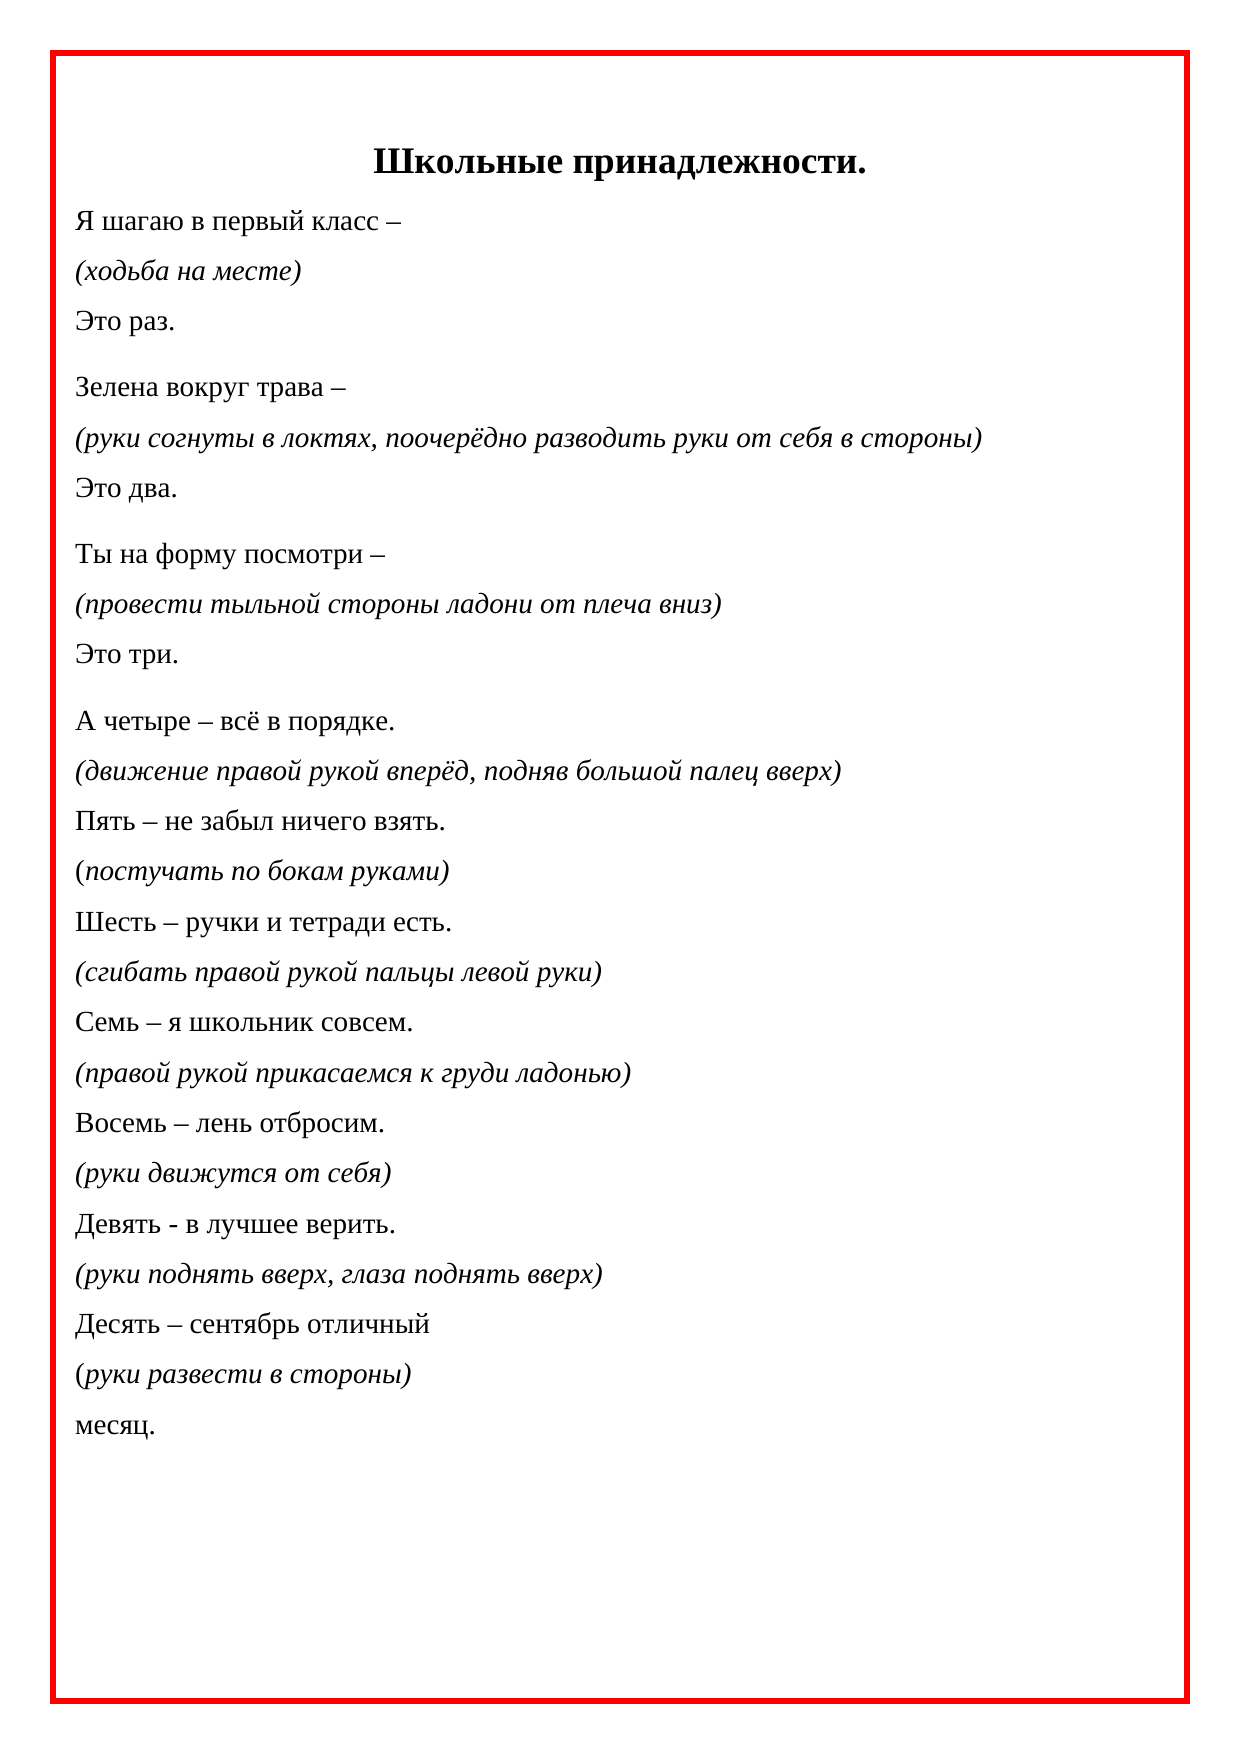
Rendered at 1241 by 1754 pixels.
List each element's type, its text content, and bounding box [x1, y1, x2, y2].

text месяц. [75, 1407, 1165, 1441]
text Десять – сентябрь отличный [75, 1306, 1165, 1340]
text (сгибать правой рукой пальцы левой руки) [75, 954, 1165, 988]
text (руки движутся от себя) [75, 1155, 1165, 1189]
text Девять - в лучшее верить. [75, 1206, 1165, 1239]
text Пять – не забыл ничего взять. [75, 803, 1165, 837]
text (правой рукой прикасаемся к груди ладонью) [75, 1055, 1165, 1088]
text Ты на форму посмотри – [75, 536, 1165, 569]
text Семь – я школьник совсем. [75, 1004, 1165, 1038]
text (движение правой рукой вперёд, подняв большой палец вверх) [75, 753, 1165, 786]
text (провести тыльной стороны ладони от плеча вниз) [75, 586, 1165, 620]
text Школьные принадлежности. [75, 139, 1165, 182]
text Это три. [75, 637, 1165, 670]
text Это раз. [75, 303, 1165, 337]
text (постучать по бокам руками) [75, 853, 1165, 887]
text Это два. [75, 470, 1165, 504]
text Шесть – ручки и тетради есть. [75, 904, 1165, 937]
text А четыре – всё в порядке. [75, 703, 1165, 736]
text (руки развести в стороны) [75, 1357, 1165, 1390]
text Зелена вокруг трава – [75, 369, 1165, 403]
text (ходьба на месте) [75, 253, 1165, 287]
text Восемь – лень отбросим. [75, 1105, 1165, 1139]
text (руки поднять вверх, глаза поднять вверх) [75, 1256, 1165, 1289]
text Я шагаю в первый класс – [75, 203, 1165, 236]
text (руки согнуты в локтях, поочерёдно разводить руки от себя в стороны) [75, 420, 1165, 453]
